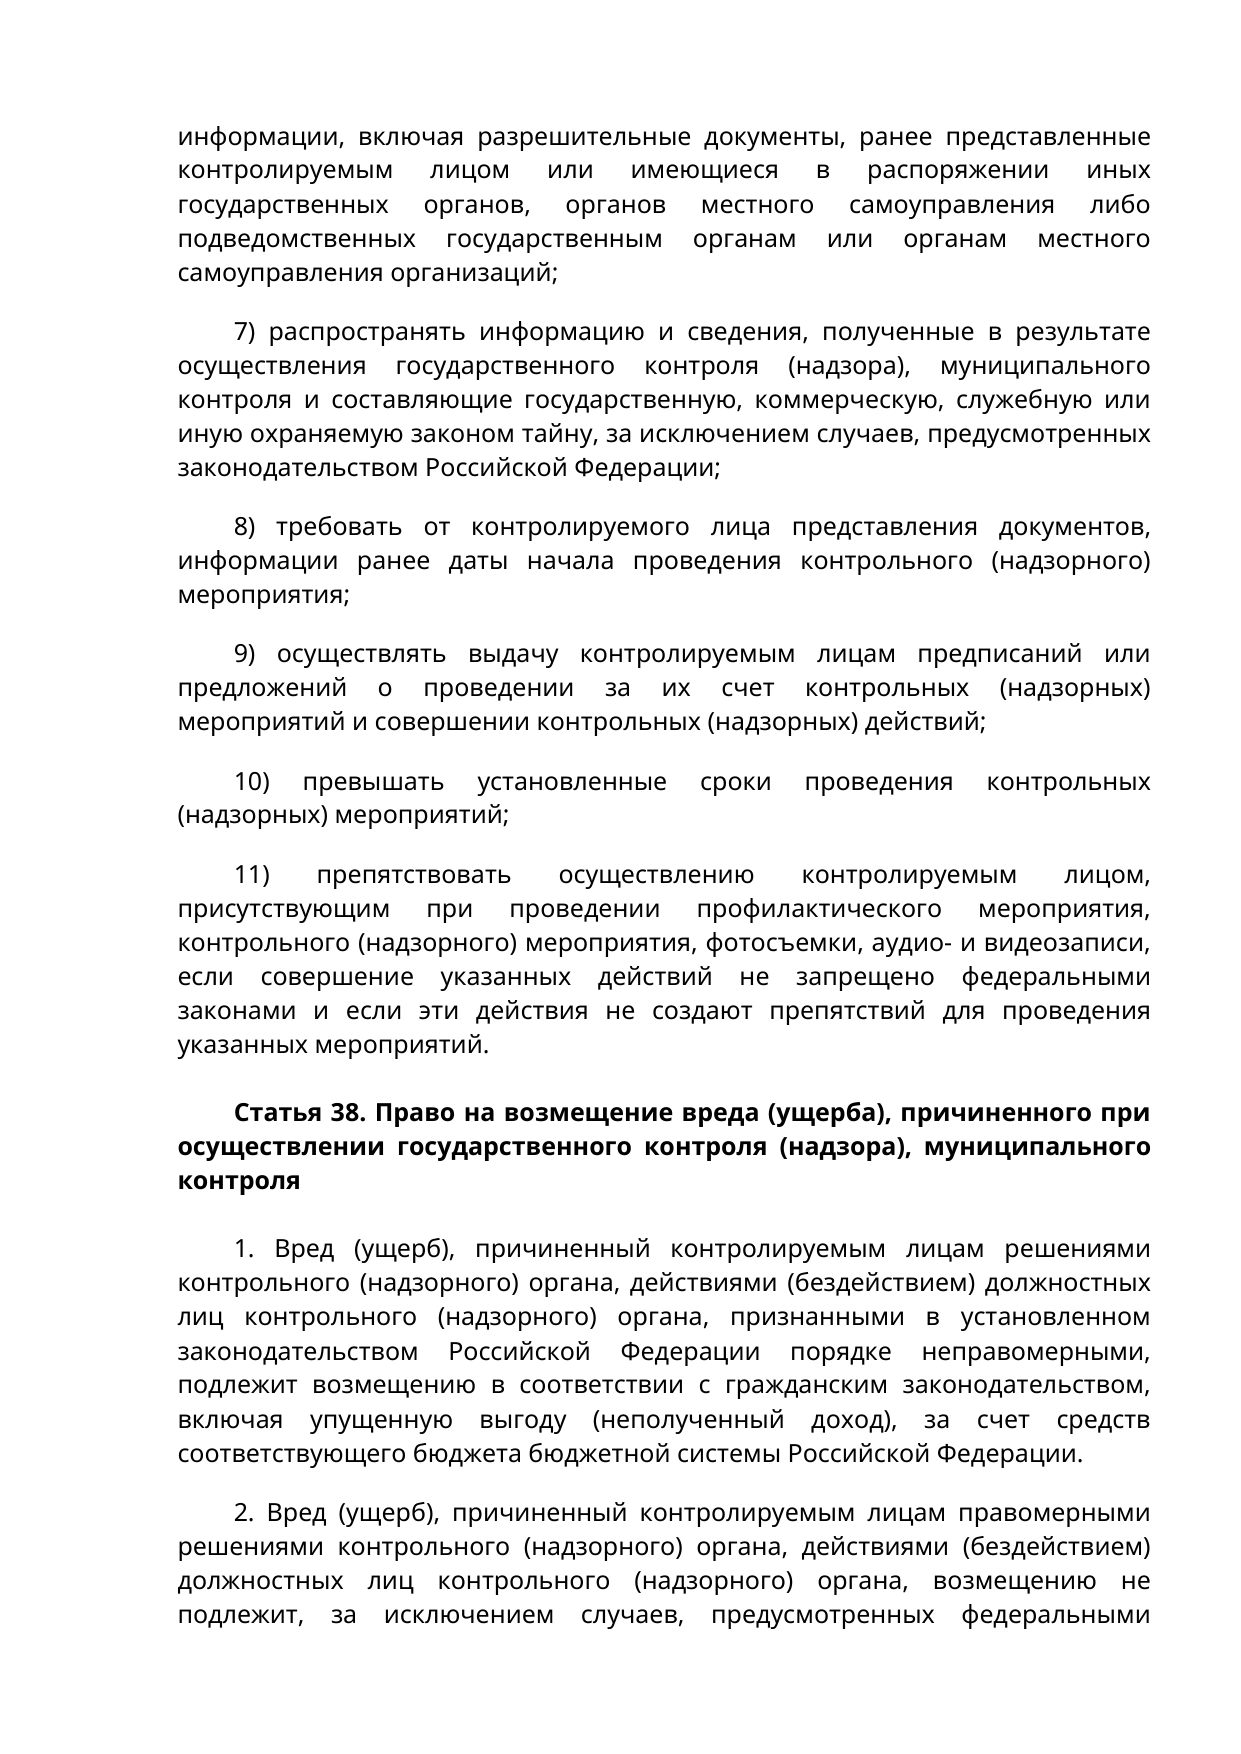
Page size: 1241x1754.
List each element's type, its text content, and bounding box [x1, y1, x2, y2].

text 10) превышать установленные сроки проведения контрольных (надзорных) мероприятий; [177, 763, 1152, 831]
title Статья 38. Право на возмещение вреда (ущерба), причиненного при осуществлении государственного контроля (надзора), муниципального контроля [177, 1095, 1152, 1197]
text 8) требовать от контролируемого лица представления документов, информации ранее даты начала проведения контрольного (надзорного) мероприятия; [177, 509, 1152, 611]
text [177, 1494, 1152, 1631]
text 11) препятствовать осуществлению контролируемым лицом, присутствующим при проведении профилактического мероприятия, контрольного (надзорного) мероприятия, фотосъемки, аудио- и видеозаписи, если совершение указанных действий не запрещено федеральными законами и если эти действия не создают препятствий для проведения указанных мероприятий. [177, 856, 1152, 1061]
text 9) осуществлять выдачу контролируемым лицам предписаний или предложений о проведении за их счет контрольных (надзорных) мероприятий и совершении контрольных (надзорных) действий; [177, 636, 1152, 738]
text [177, 118, 1152, 288]
text 1. Вред (ущерб), причиненный контролируемым лицам решениями контрольного (надзорного) органа, действиями (бездействием) должностных лиц контрольного (надзорного) органа, признанными в установленном законодательством Российской Федерации порядке неправомерными, подлежит возмещению в соответствии с гражданским законодательством, включая упущенную выгоду (неполученный доход), за счет средств соответствующего бюджета бюджетной системы Российской Федерации. [177, 1231, 1152, 1469]
text 7) распространять информацию и сведения, полученные в результате осуществления государственного контроля (надзора), муниципального контроля и составляющие государственную, коммерческую, служебную или иную охраняемую законом тайну, за исключением случаев, предусмотренных законодательством Российской Федерации; [177, 313, 1152, 484]
